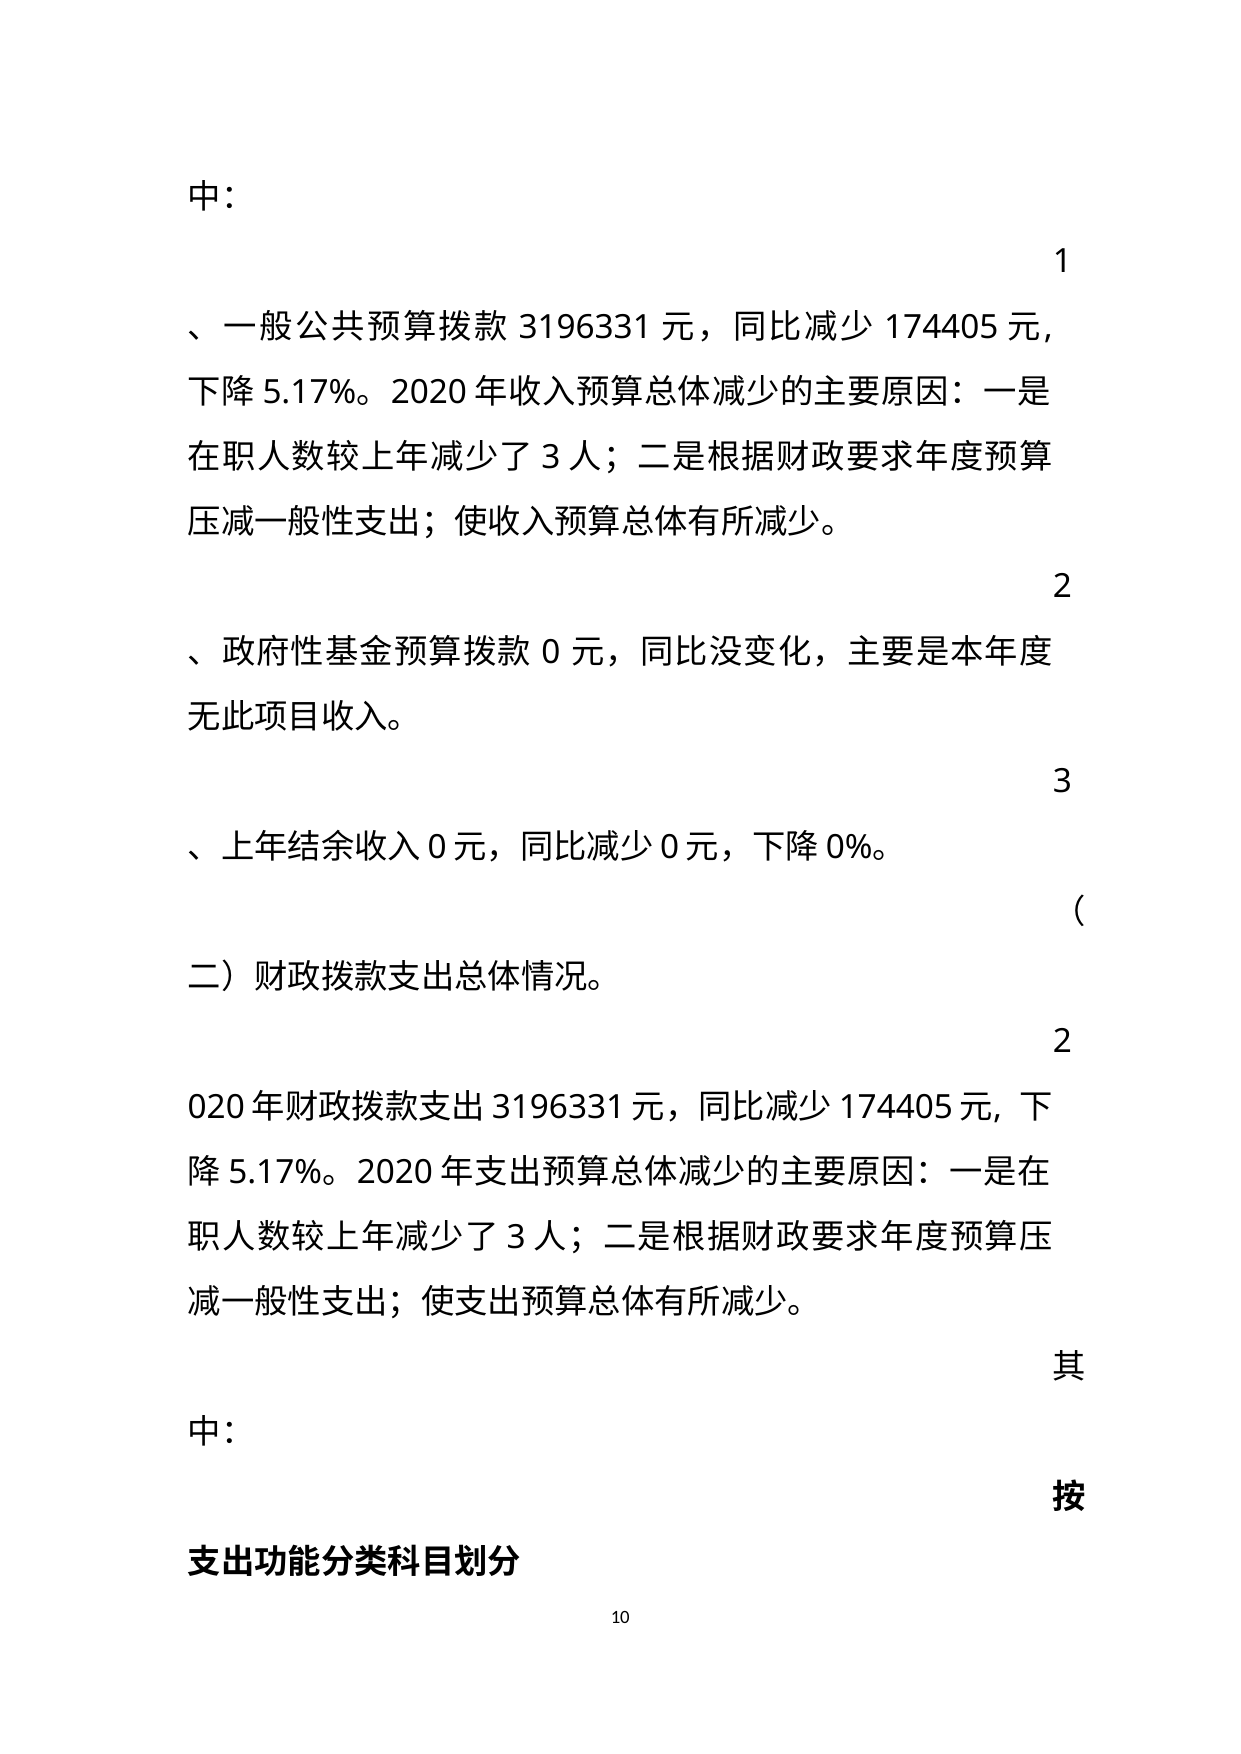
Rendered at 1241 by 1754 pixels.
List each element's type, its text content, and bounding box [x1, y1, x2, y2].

text 2、政府性基金预算拨款 0 元，同比没变化，主要是本年度无此项目收入。 [187, 552, 1053, 747]
text （二）财政拨款支出总体情况。 [187, 877, 1053, 1007]
text 按支出功能分类科目划分 [187, 1462, 1053, 1592]
text 其中： [187, 1332, 1053, 1462]
text 3、上年结余收入0元，同比减少0元，下降0%。 [187, 747, 1053, 877]
text 2020年财政拨款支出3196331元，同比减少174405元, 下降5.17%。2020年支出预算总体减少的主要原因：一是在职人数较上年减少了3人；二是根据财政要求年度预算压减一般性支出；使支出预算总体有所减少。 [187, 1007, 1053, 1332]
text 其中： [187, 162, 1053, 227]
text 1、一般公共预算拨款3196331元，同比减少174405元, 下降5.17%。2020年收入预算总体减少的主要原因：一是在职人数较上年减少了3人；二是根据财政要求年度预算压减一般性支出；使收入预算总体有所减少。 [187, 227, 1053, 552]
